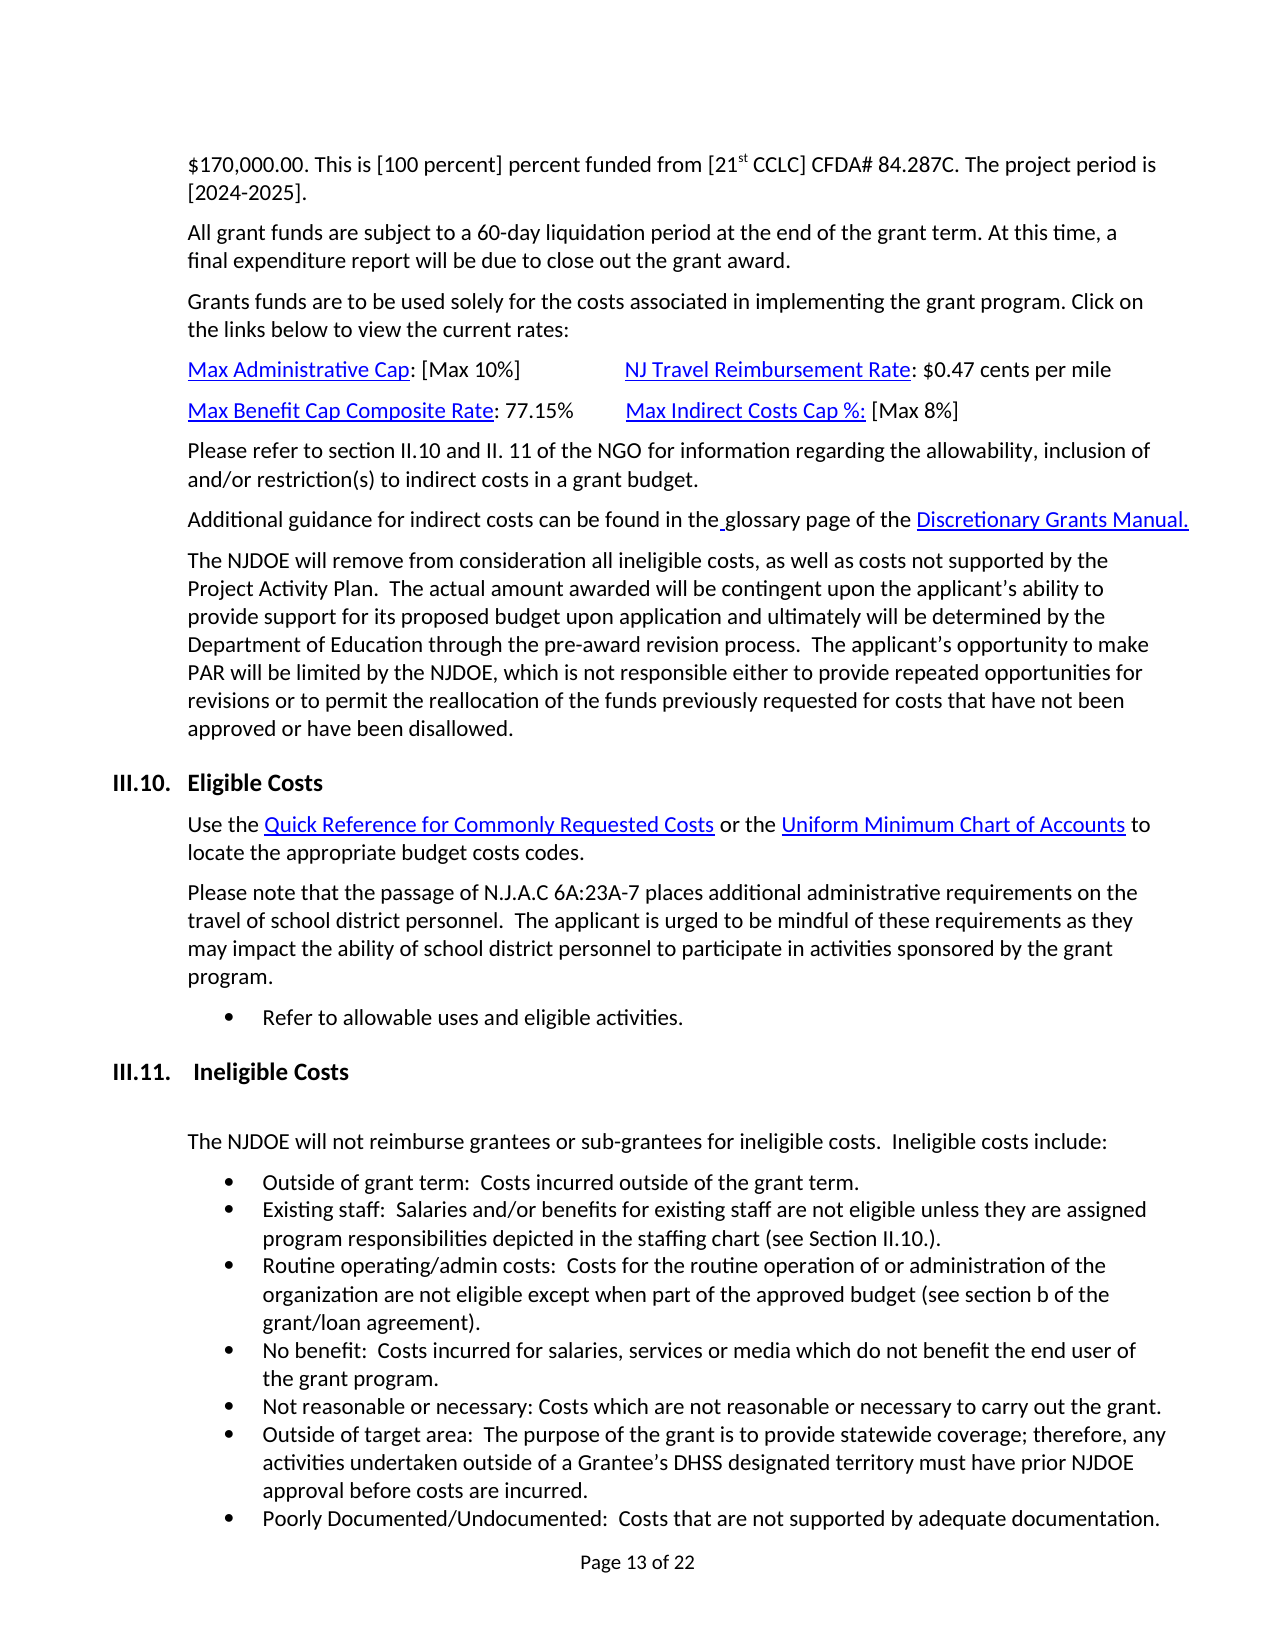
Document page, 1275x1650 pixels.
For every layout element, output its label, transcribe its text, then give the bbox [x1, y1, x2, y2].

list Routine operating/admin costs: Costs for the routine operation of or administration of the organization are not eligible except when part of the approved budget (see section b of the grant/loan agreement). [225, 1252, 1172, 1336]
list Refer to allowable uses and eligible activities. [225, 1003, 1162, 1031]
text Use the Quick Reference for Commonly Requested Costs or the Uniform Minimum Chart of Accounts to locate the appropriate budget costs codes. [187, 810, 1162, 866]
text Additional guidance for indirect costs can be found in the glossary page of the Discretionary Grants Manual. [187, 505, 1209, 533]
text Max Administrative Cap: [Max 10%] NJ Travel Reimbursement Rate: $0.47 cents per mile [187, 356, 1162, 384]
text Max Benefit Cap Composite Rate: 77.15% Max Indirect Costs Cap %: [Max 8%] [187, 396, 1209, 424]
list Not reasonable or necessary: Costs which are not reasonable or necessary to carry out the grant. [225, 1392, 1172, 1420]
subtitle Ineligible Costs [112, 1056, 1162, 1087]
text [187, 150, 1162, 206]
text Please refer to section II.10 and II. 11 of the NGO for information regarding the allowability, inclusion of and/or restriction(s) to indirect costs in a grant budget. [187, 437, 1209, 493]
list Existing staff: Salaries and/or benefits for existing staff are not eligible unless they are assigned program responsibilities depicted in the staffing chart (see Section II.10.). [225, 1196, 1172, 1252]
subtitle Eligible Costs [112, 767, 1162, 797]
list Poorly Documented/Undocumented: Costs that are not supported by adequate documentation. [225, 1504, 1172, 1532]
list Outside of target area: The purpose of the grant is to provide statewide coverage; therefore, any activities undertaken outside of a Grantee’s DHSS designated territory must have prior NJDOE approval before costs are incurred. [225, 1420, 1172, 1504]
text The NJDOE will not reimburse grantees or sub-grantees for ineligible costs. Ineligible costs include: [112, 1127, 1162, 1155]
text Please note that the passage of N.J.A.C 6A:23A-7 places additional administrative requirements on the travel of school district personnel. The applicant is urged to be mindful of these requirements as they may impact the ability of school district personnel to participate in activities sponsored by the grant program. [187, 878, 1162, 991]
list Outside of grant term: Costs incurred outside of the grant term. [225, 1168, 1172, 1196]
text All grant funds are subject to a 60-day liquidation period at the end of the grant term. At this time, a final expenditure report will be due to close out the grant award. [187, 218, 1162, 274]
text The NJDOE will remove from consideration all ineligible costs, as well as costs not supported by the Project Activity Plan. The actual amount awarded will be contingent upon the applicant’s ability to provide support for its proposed budget upon application and ultimately will be determined by the Department of Education through the pre-award revision process. The applicant’s opportunity to make PAR will be limited by the NJDOE, which is not responsible either to provide repeated opportunities for revisions or to permit the reallocation of the funds previously requested for costs that have not been approved or have been disallowed. [187, 546, 1162, 742]
text Grants funds are to be used solely for the costs associated in implementing the grant program. Click on the links below to view the current rates: [187, 287, 1162, 343]
list No benefit: Costs incurred for salaries, services or media which do not benefit the end user of the grant program. [225, 1336, 1172, 1392]
